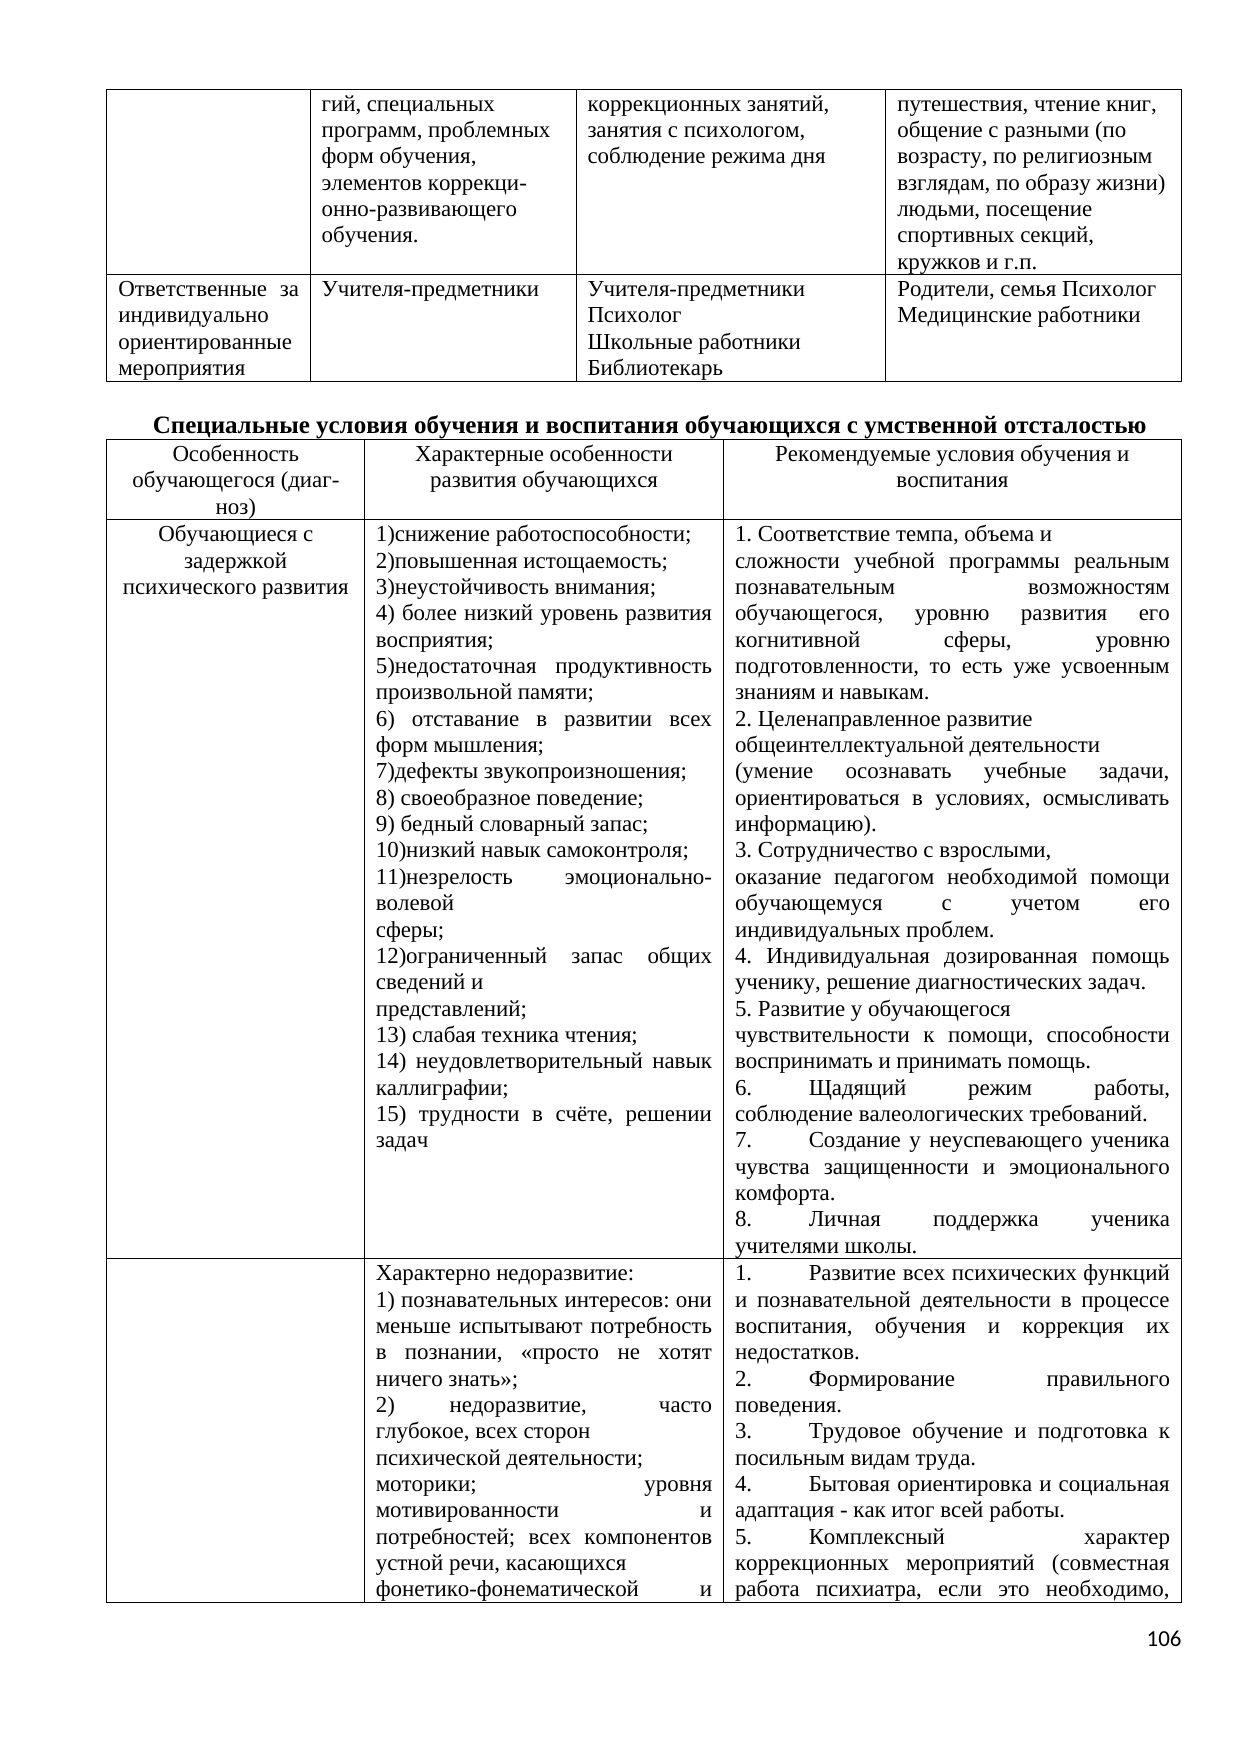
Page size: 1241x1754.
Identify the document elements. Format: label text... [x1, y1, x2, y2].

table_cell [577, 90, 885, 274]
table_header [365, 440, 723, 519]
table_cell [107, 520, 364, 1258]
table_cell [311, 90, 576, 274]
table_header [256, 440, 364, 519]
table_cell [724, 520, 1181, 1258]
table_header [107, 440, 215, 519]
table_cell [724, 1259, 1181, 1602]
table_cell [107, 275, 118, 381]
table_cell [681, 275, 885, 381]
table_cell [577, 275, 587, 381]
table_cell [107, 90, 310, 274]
text Специальные условия обучения и воспитания обучающихся с умственной отсталостью [118, 410, 1181, 439]
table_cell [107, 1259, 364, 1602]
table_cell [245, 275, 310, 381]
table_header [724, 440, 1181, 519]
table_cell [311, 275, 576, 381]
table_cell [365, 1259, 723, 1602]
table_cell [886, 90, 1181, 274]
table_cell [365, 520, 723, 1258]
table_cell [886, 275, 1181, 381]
